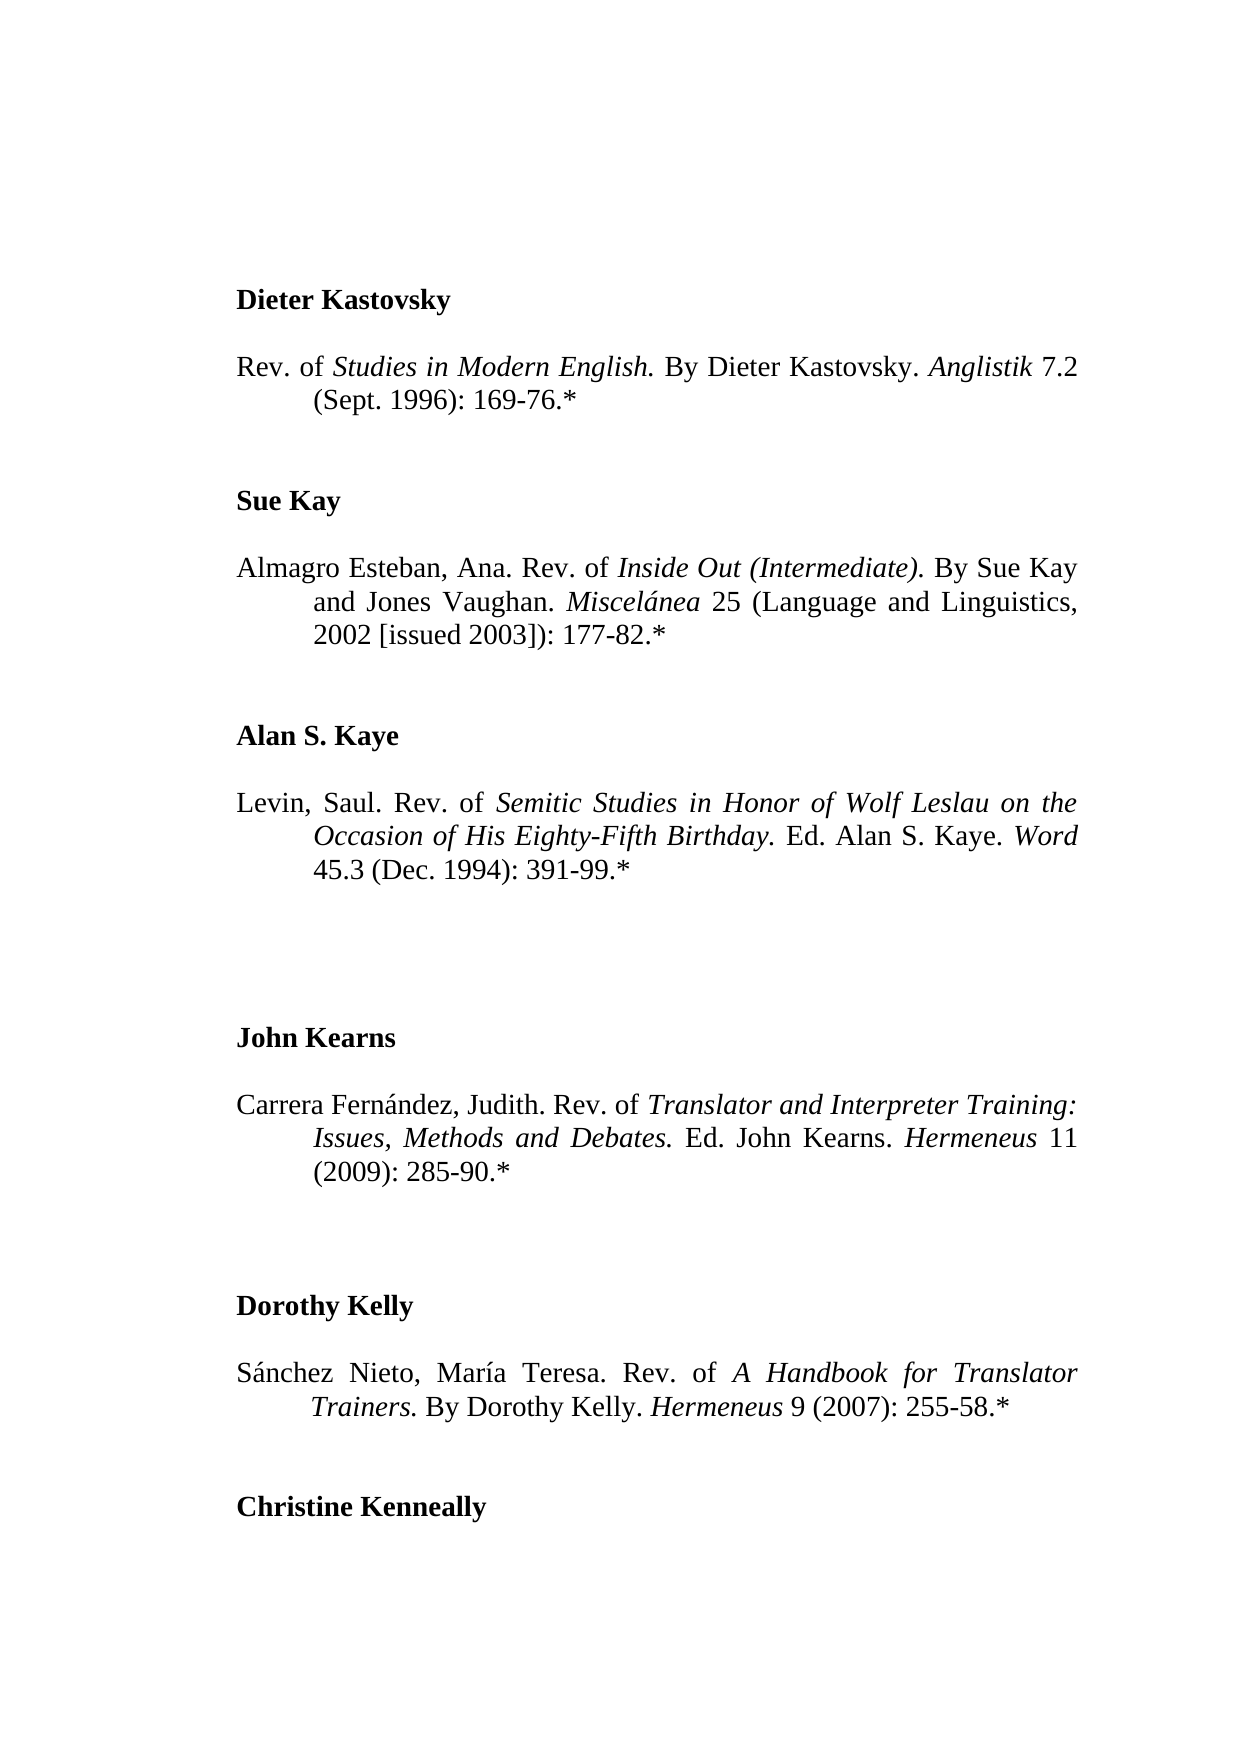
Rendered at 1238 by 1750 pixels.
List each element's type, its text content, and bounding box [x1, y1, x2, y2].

text Dorothy Kelly [236, 1288, 1078, 1322]
text Carrera Fernández, Judith. Rev. of Translator and Interpreter Training: Issues, Methods and Debates. Ed. John Kearns. Hermeneus 11 (2009): 285-90.* [236, 1087, 1078, 1187]
text John Kearns [236, 1020, 1078, 1053]
text Rev. of Studies in Modern English. By Dieter Kastovsky. Anglistik 7.2 (Sept. 1996): 169-76.* [236, 349, 1078, 416]
text Levin, Saul. Rev. of Semitic Studies in Honor of Wolf Leslau on the Occasion of His Eighty-Fifth Birthday. Ed. Alan S. Kaye. Word 45.3 (Dec. 1994): 391-99.* [236, 785, 1078, 886]
text Dieter Kastovsky [236, 282, 1078, 315]
text Christine Kenneally [236, 1489, 1078, 1523]
text Almagro Esteban, Ana. Rev. of Inside Out (Intermediate). By Sue Kay and Jones Vaughan. Miscelánea 25 (Language and Linguistics, 2002 [issued 2003]): 177-82.* [236, 550, 1078, 651]
text Alan S. Kaye [236, 718, 1078, 751]
subtitle Sue Kay [236, 483, 1078, 517]
text Sánchez Nieto, María Teresa. Rev. of A Handbook for Translator Trainers. By Dorothy Kelly. Hermeneus 9 (2007): 255-58.* [236, 1355, 1078, 1422]
